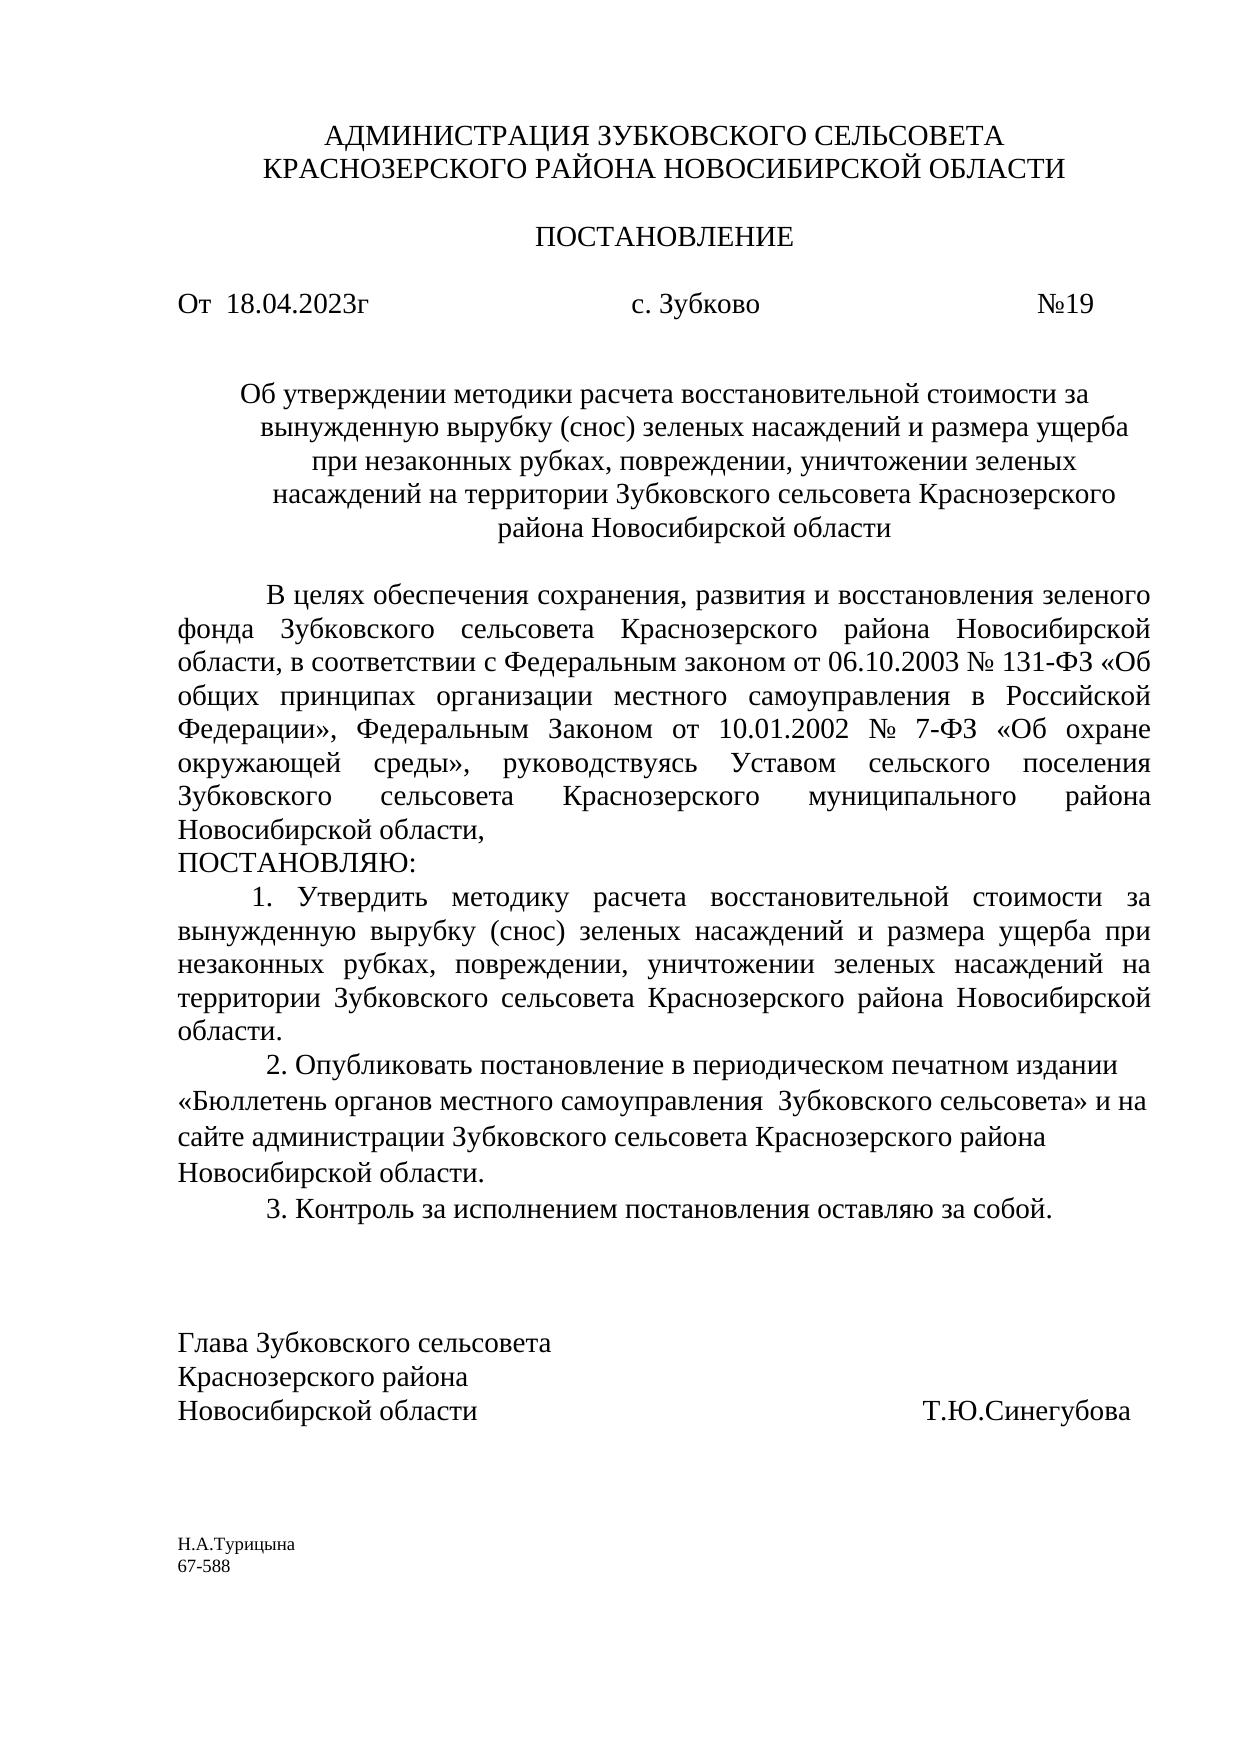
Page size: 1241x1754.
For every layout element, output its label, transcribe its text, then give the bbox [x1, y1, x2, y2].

text 1. Утвердить методику расчета восстановительной стоимости за вынужденную вырубку (снос) зеленых насаждений и размера ущерба при незаконных рубках, повреждении, уничтожении зеленых насаждений на территории Зубковского сельсовета Краснозерского района Новосибирской области. [177, 879, 1152, 1047]
text Н.А.Турицына [177, 1533, 1152, 1554]
list Глава Зубковского сельсовета [177, 1326, 1152, 1359]
list 3. Контроль за исполнением постановления оставляю за собой. [177, 1191, 1152, 1225]
text АДМИНИСТРАЦИЯ ЗУБКОВСКОГО СЕЛЬСОВЕТА КРАСНОЗЕРСКОГО РАЙОНА НОВОСИБИРСКОЙ ОБЛАСТИ [177, 118, 1152, 185]
list В целях обеспечения сохранения, развития и восстановления зеленого фонда Зубковского сельсовета Краснозерского района Новосибирской области, в соответствии с Федеральным законом от 06.10.2003 № 131-ФЗ «Об общих принципах организации местного самоуправления в Российской Федерации», Федеральным Законом от 10.01.2002 № 7-ФЗ «Об охране окружающей среды», руководствуясь Уставом сельского поселения Зубковского сельсовета Краснозерского муниципального района Новосибирской области, [177, 577, 1152, 846]
text ПОСТАНОВЛЕНИЕ [177, 219, 1152, 252]
text От 18.04.2023г с. Зубково №19 [177, 286, 1152, 319]
list Новосибирской области Т.Ю.Синегубова [177, 1393, 1152, 1426]
subtitle Об утверждении методики расчета восстановительной стоимости за вынужденную вырубку (снос) зеленых насаждений и размера ущерба при незаконных рубках, повреждении, уничтожении зеленых насаждений на территории Зубковского сельсовета Краснозерского района Новосибирской области [177, 376, 1152, 544]
list 2. Опубликовать постановление в периодическом печатном издании «Бюллетень органов местного самоуправления Зубковского сельсовета» и на сайте администрации Зубковского сельсовета Краснозерского района Новосибирской области. [177, 1047, 1152, 1189]
list ПОСТАНОВЛЯЮ: [177, 846, 1152, 879]
list Краснозерского района [177, 1359, 1152, 1393]
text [177, 1554, 1152, 1576]
